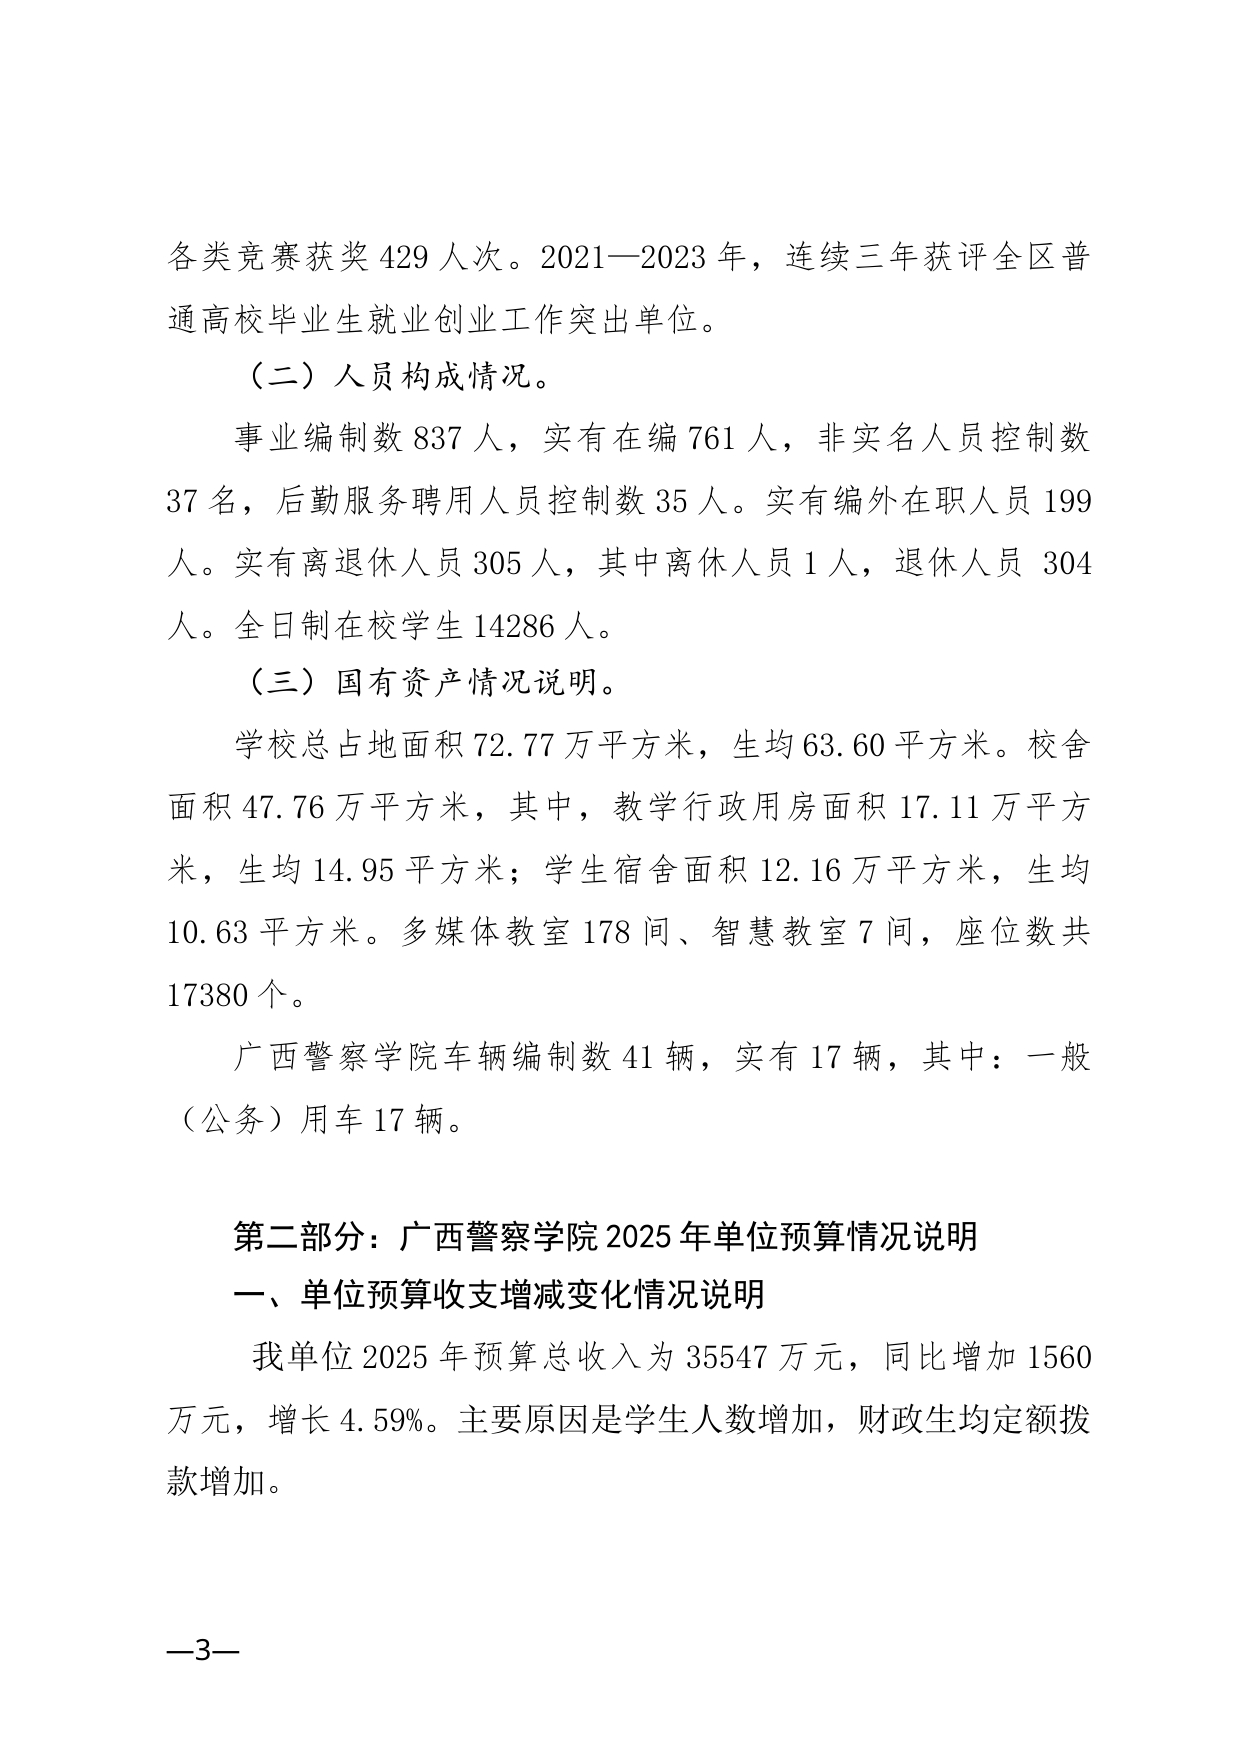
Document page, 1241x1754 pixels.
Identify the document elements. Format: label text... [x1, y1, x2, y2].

text 一、单位预算收支增减变化情况说明 [165, 1260, 1093, 1318]
text （二）人员构成情况。 [165, 343, 1093, 400]
text 事业编制数837人，实有在编761人，非实名人员控制数37名，后勤服务聘用人员控制数35人。实有编外在职人员199人。实有离退休人员305人，其中离休人员1人，退休人员 304人。全日制在校学生14286人。 [165, 400, 1093, 650]
text 我单位2025年预算总收入为35547万元，同比增加1560万元，增长4.59%。主要原因是学生人数增加，财政生均定额拨款增加。 [165, 1318, 1093, 1506]
text 广西警察学院车辆编制数41辆，实有17辆，其中：一般（公务）用车17辆。 [165, 1018, 1093, 1143]
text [165, 218, 1093, 343]
text 第二部分：广西警察学院2025年单位预算情况说明 [165, 1202, 1093, 1260]
text 学校总占地面积72.77万平方米，生均63.60平方米。校舍面积47.76万平方米，其中，教学行政用房面积17.11万平方米，生均14.95平方米；学生宿舍面积12.16万平方米，生均10.63平方米。多媒体教室178间、智慧教室7间，座位数共17380个。 [165, 706, 1093, 1018]
text （三）国有资产情况说明。 [165, 650, 1093, 706]
